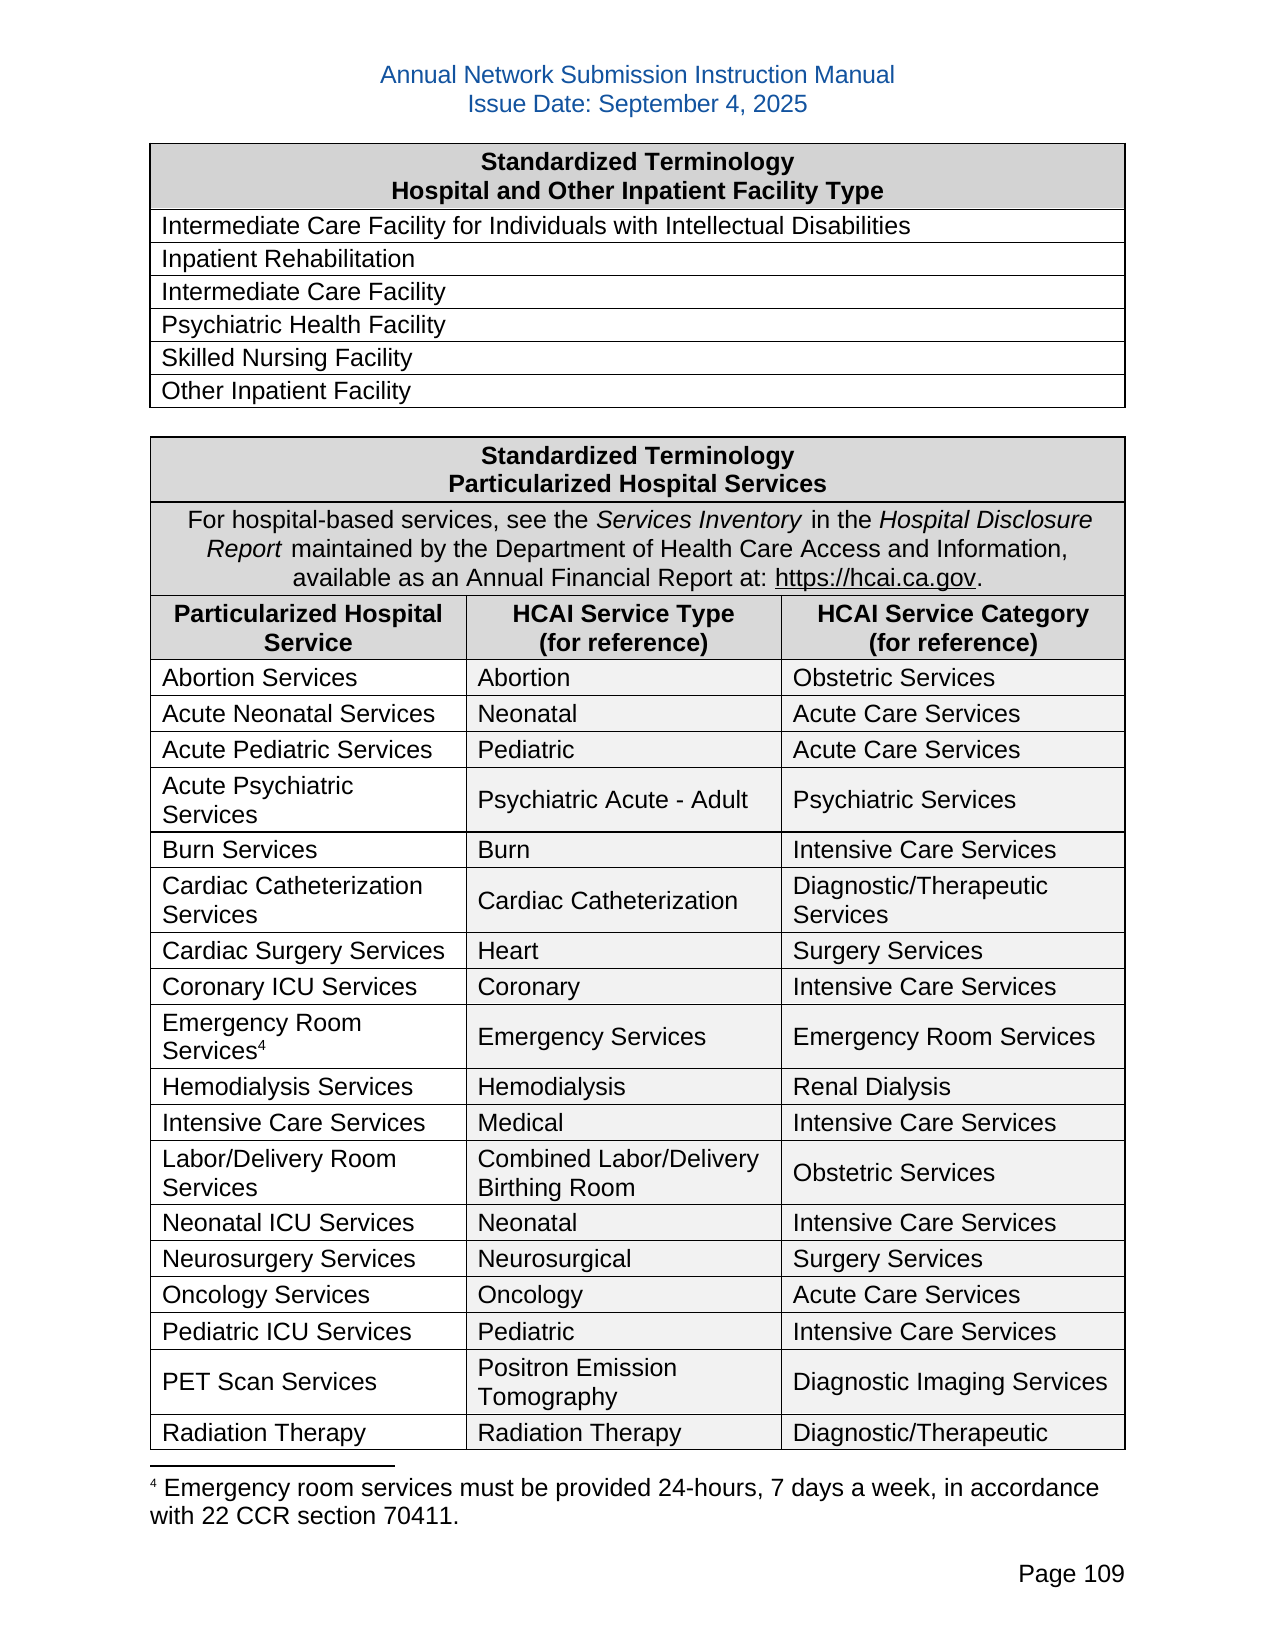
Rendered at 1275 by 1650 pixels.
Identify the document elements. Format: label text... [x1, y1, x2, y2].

table_cell Hemodialysis Services [151, 1069, 466, 1104]
table_cell Coronary ICU Services [151, 969, 466, 1003]
table_cell Heart [467, 933, 781, 968]
table_cell Neonatal [467, 1205, 781, 1240]
table_cell Neurosurgical [467, 1241, 781, 1276]
table_cell Acute Care Services [782, 1277, 1124, 1312]
table_cell Emergency Room Services [782, 1005, 1124, 1068]
table_cell Neurosurgery Services [151, 1241, 466, 1276]
table_cell Radiation Therapy [467, 1415, 781, 1449]
table_cell Surgery Services [782, 1241, 1124, 1276]
table_cell Intensive Care Services [151, 1105, 466, 1140]
table_cell Acute Neonatal Services [151, 696, 466, 731]
table_cell Burn Services [151, 833, 466, 867]
table_cell Diagnostic Imaging Services [782, 1350, 1124, 1413]
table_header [151, 144, 1124, 208]
table_cell Hemodialysis [467, 1069, 781, 1104]
table_cell Burn [467, 833, 781, 867]
table_cell Pediatric ICU Services [151, 1313, 466, 1349]
table_cell Acute Pediatric Services [151, 732, 466, 767]
table_cell Psychiatric Acute - Adult [467, 768, 781, 831]
table_cell PET Scan Services [151, 1350, 466, 1413]
table_cell Other Inpatient Facility [151, 375, 1124, 407]
table_cell Emergency Services [467, 1005, 781, 1068]
table_cell Cardiac Catheterization Services [151, 868, 466, 932]
table_cell Obstetric Services [782, 660, 1124, 695]
table_cell Emergency Room Services [151, 1005, 466, 1068]
table_cell Surgery Services [782, 933, 1124, 968]
table_cell Abortion [467, 660, 781, 695]
table_cell Intensive Care Services [782, 833, 1124, 867]
table_cell Intensive Care Services [782, 1205, 1124, 1240]
table_cell Intermediate Care Facility [151, 276, 1124, 308]
table_cell HCAI Service Type (for reference) [467, 596, 781, 659]
table_cell Medical [467, 1105, 781, 1140]
table_cell Diagnostic/Therapeutic Services [782, 868, 1124, 932]
table_cell Acute Psychiatric Services [151, 768, 466, 831]
table_cell Inpatient Rehabilitation [151, 243, 1124, 274]
table_cell Coronary [467, 969, 781, 1003]
table_cell Particularized Hospital Service [151, 596, 466, 659]
table_cell Oncology [467, 1277, 781, 1312]
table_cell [782, 1415, 1124, 1449]
table_cell Oncology Services [151, 1277, 466, 1312]
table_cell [151, 1415, 466, 1449]
table_cell Cardiac Catheterization [467, 868, 781, 932]
table_cell Neonatal [467, 696, 781, 731]
table_cell Psychiatric Health Facility [151, 309, 1124, 341]
table_cell Abortion Services [151, 660, 466, 695]
table_cell Combined Labor/Delivery Birthing Room [467, 1141, 781, 1204]
table_cell Intermediate Care Facility for Individuals with Intellectual Disabilities [151, 210, 1124, 242]
table_cell Labor/Delivery Room Services [151, 1141, 466, 1204]
table_cell Skilled Nursing Facility [151, 342, 1124, 374]
table_cell Intensive Care Services [782, 1313, 1124, 1349]
table_cell Intensive Care Services [782, 1105, 1124, 1140]
table_cell Acute Care Services [782, 696, 1124, 731]
table_header Standardized Terminology Particularized Hospital Services [151, 438, 1124, 501]
table_cell Cardiac Surgery Services [151, 933, 466, 968]
table_cell Renal Dialysis [782, 1069, 1124, 1104]
table_cell HCAI Service Category (for reference) [782, 596, 1124, 659]
table_cell Psychiatric Services [782, 768, 1124, 831]
table_cell Positron Emission Tomography [467, 1350, 781, 1413]
table_cell Pediatric [467, 732, 781, 767]
table_cell Pediatric [467, 1313, 781, 1349]
table_cell Obstetric Services [782, 1141, 1124, 1204]
table_cell Neonatal ICU Services [151, 1205, 466, 1240]
table_cell Acute Care Services [782, 732, 1124, 767]
table_cell Intensive Care Services [782, 969, 1124, 1003]
table_cell For hospital-based services, see the Services Inventory in the Hospital Disclosure Report maintained by the Department of Health Care Access and Information, available as an Annual Financial Report at: https://hcai.ca.gov. [151, 503, 1124, 595]
